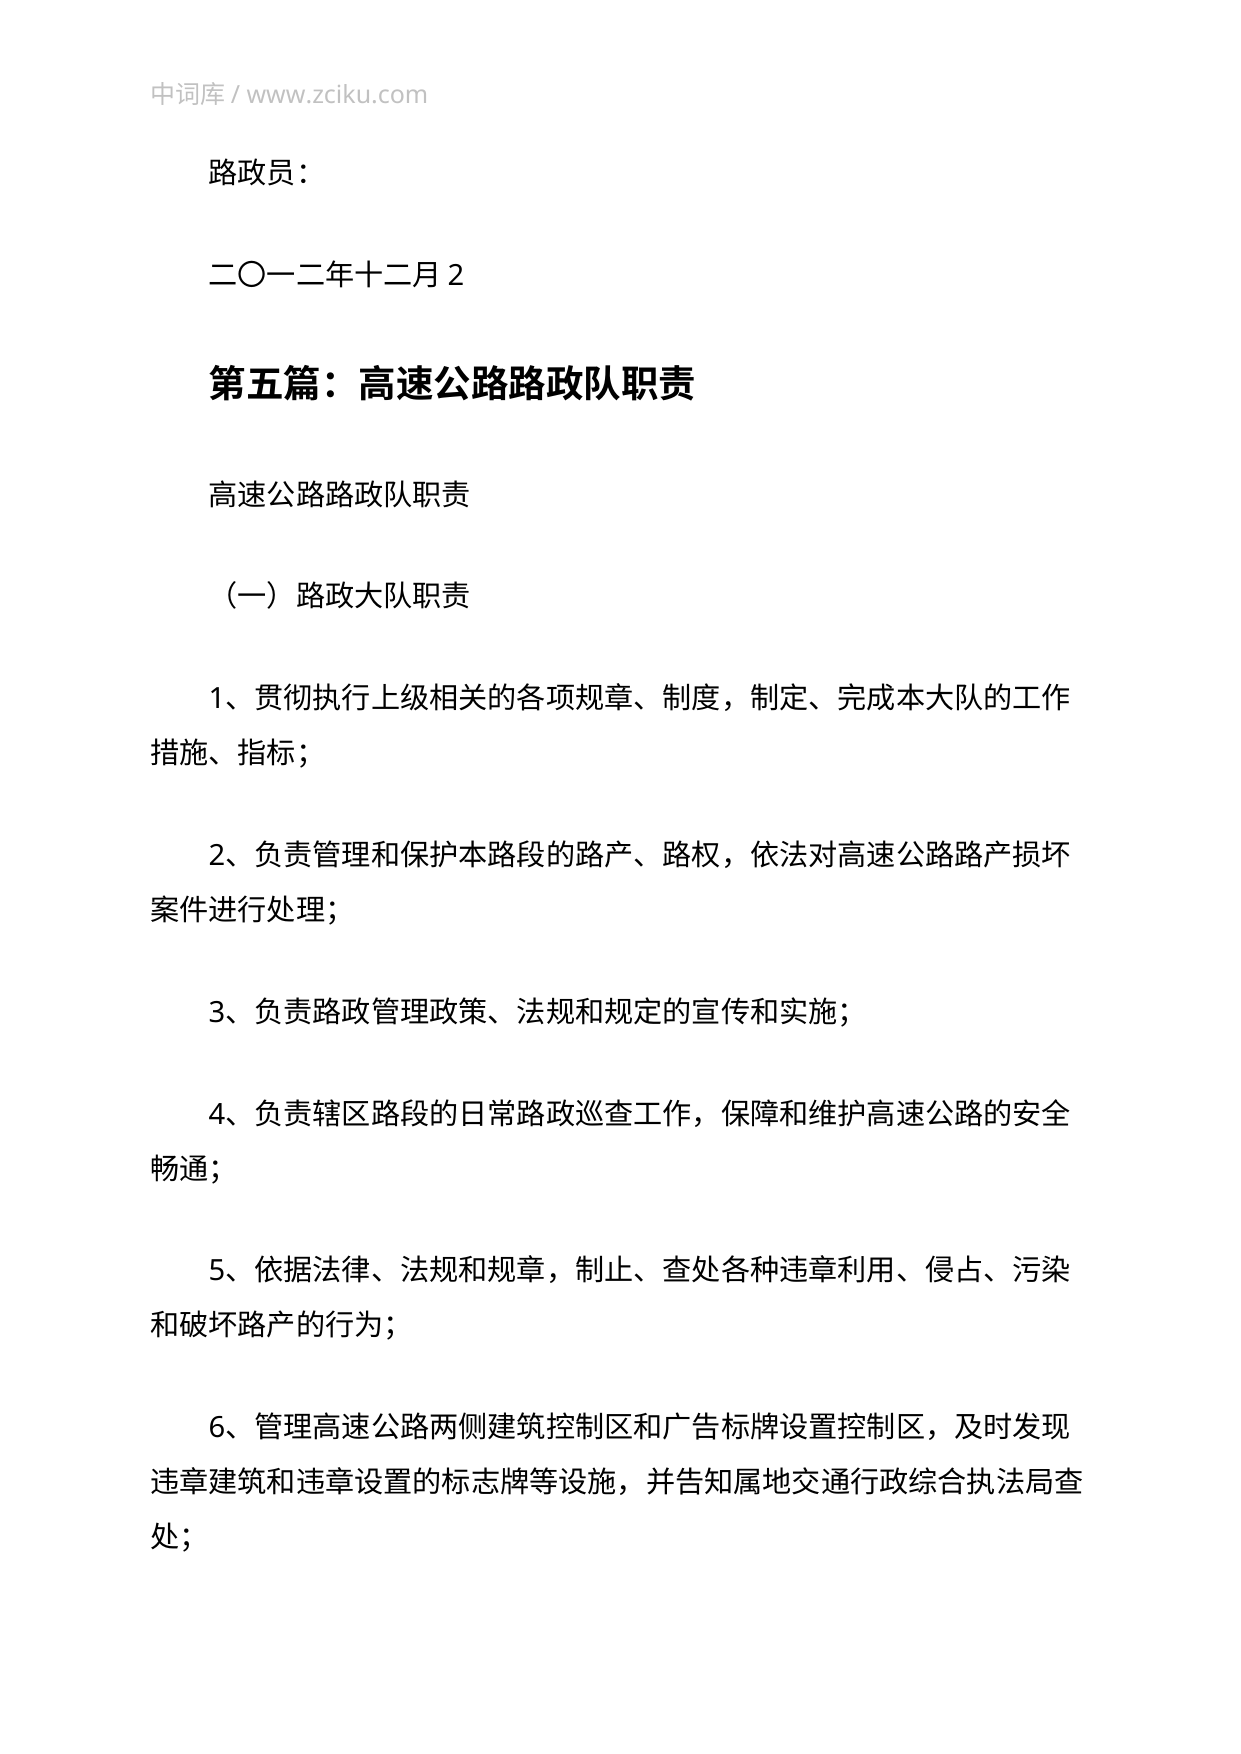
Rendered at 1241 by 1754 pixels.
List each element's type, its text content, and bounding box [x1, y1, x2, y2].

text 5、依据法律、法规和规章，制止、查处各种违章利用、侵占、污染和破坏路产的行为； [150, 1247, 1090, 1344]
text 4、负责辖区路段的日常路政巡查工作，保障和维护高速公路的安全畅通； [150, 1090, 1090, 1187]
text 1、贯彻执行上级相关的各项规章、制度，制定、完成本大队的工作措施、指标； [150, 675, 1090, 772]
text 路政员： [150, 150, 1090, 192]
text 第五篇：高速公路路政队职责 [150, 354, 1090, 408]
text （一）路政大队职责 [150, 573, 1090, 615]
text 二〇一二年十二月2 [150, 252, 1090, 294]
text 6、管理高速公路两侧建筑控制区和广告标牌设置控制区，及时发现违章建筑和违章设置的标志牌等设施，并告知属地交通行政综合执法局查处； [150, 1404, 1090, 1556]
text 3、负责路政管理政策、法规和规定的宣传和实施； [150, 988, 1090, 1031]
text 高速公路路政队职责 [150, 471, 1090, 513]
text 2、负责管理和保护本路段的路产、路权，依法对高速公路路产损坏案件进行处理； [150, 831, 1090, 929]
